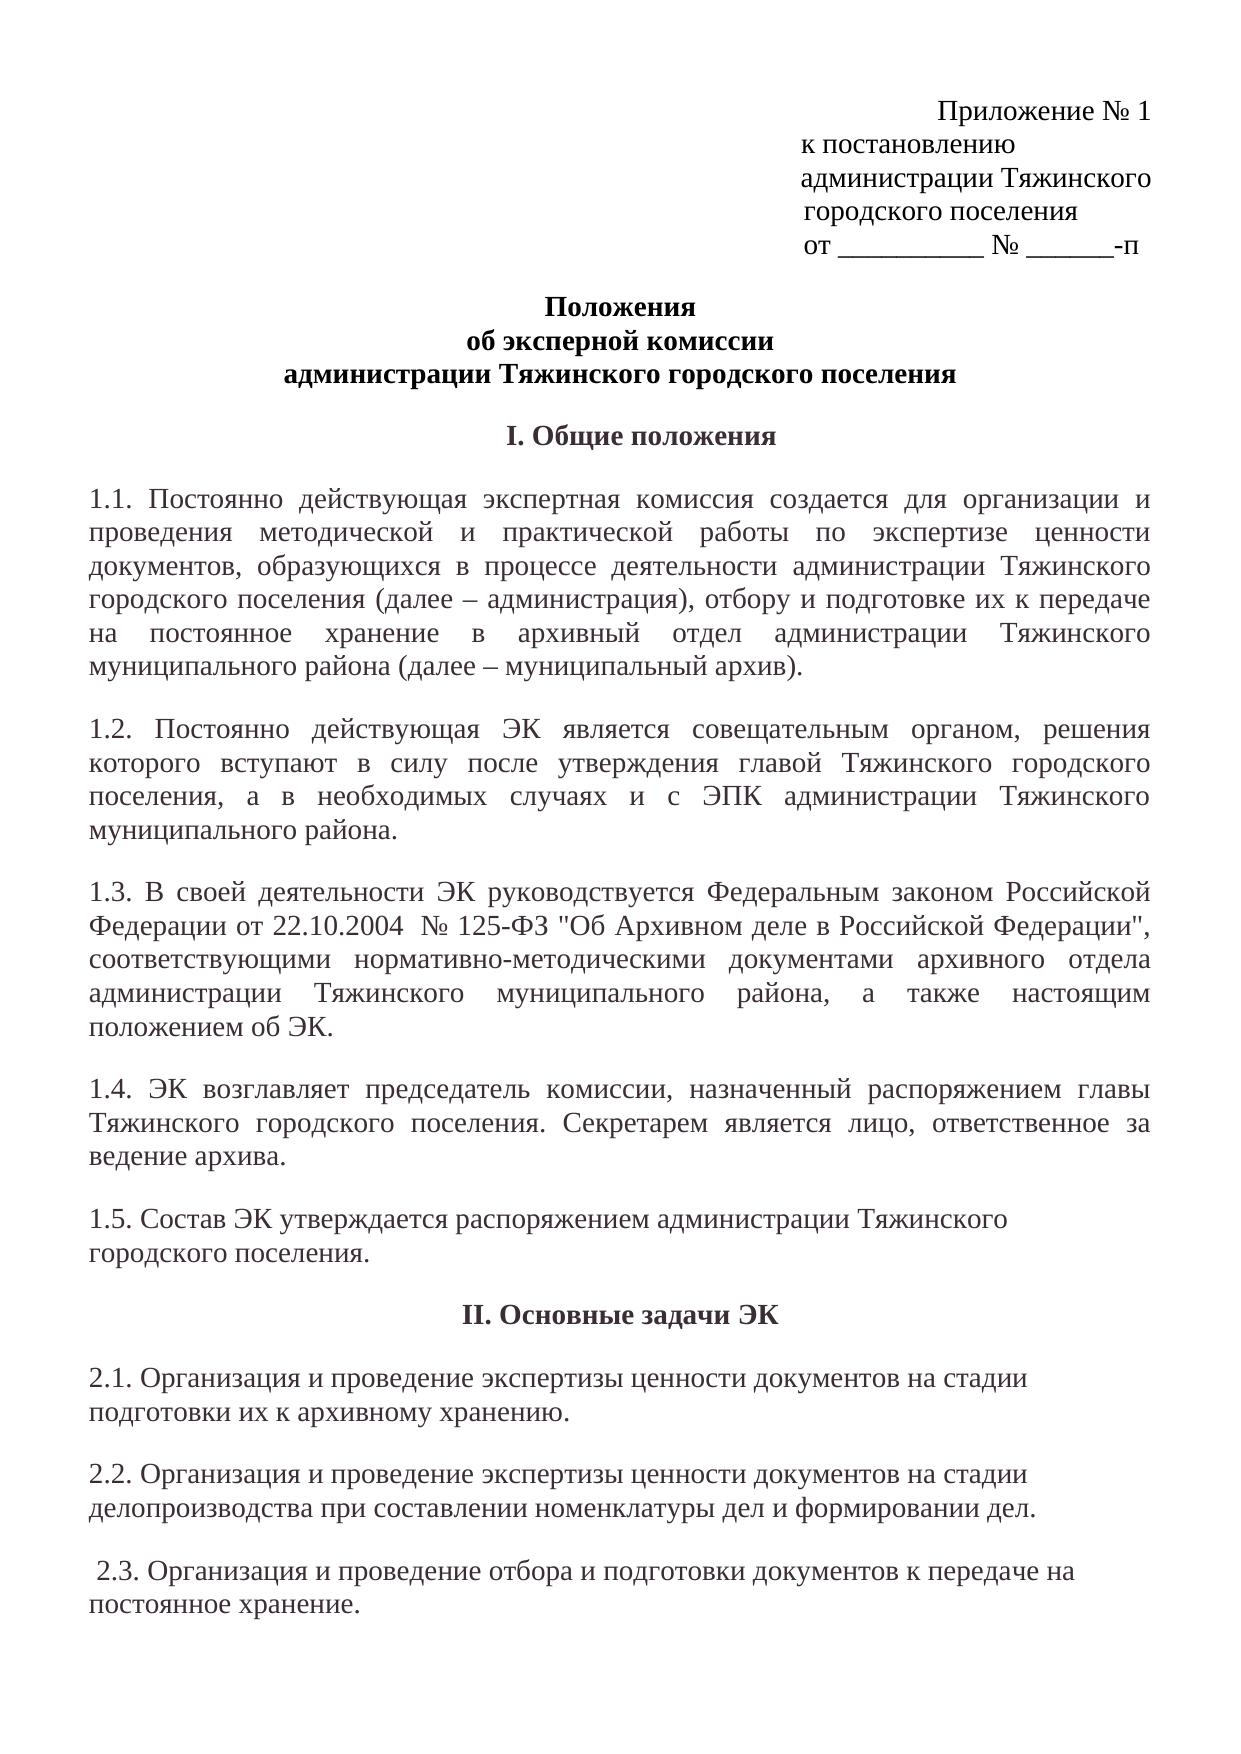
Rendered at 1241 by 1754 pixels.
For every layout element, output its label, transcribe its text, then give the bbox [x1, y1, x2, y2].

text об эксперной комиссии [89, 323, 1152, 356]
text 1.4. ЭК возглавляет председатель комиссии, назначенный распоряжением главы Тяжинского городского поселения. Секретарем является лицо, ответственное за ведение архива. [89, 1071, 1152, 1172]
text администрации Тяжинского [89, 160, 1152, 193]
text 1.2. Постоянно действующая ЭК является совещательным органом, решения которого вступают в силу после утверждения главой Тяжинского городского поселения, а в необходимых случаях и с ЭПК администрации Тяжинского муниципального района. [89, 711, 1152, 845]
text 2.1. Организация и проведение экспертизы ценности документов на стадии подготовки их к архивному хранению. [89, 1360, 1152, 1427]
text администрации Тяжинского городского поселения [89, 356, 1152, 390]
text от __________ № ______-п [89, 227, 1152, 260]
text І. Общие положения [89, 390, 1152, 452]
text 2.2. Организация и проведение экспертизы ценности документов на стадии делопроизводства при составлении номенклатуры дел и формировании дел. [89, 1456, 1152, 1523]
text 2.3. Организация и проведение отбора и подготовки документов к передаче на постоянное хранение. [89, 1553, 1152, 1620]
text городского поселения [89, 193, 1152, 227]
text 1.5. Состав ЭК утверждается распоряжением администрации Тяжинского городского поселения. [89, 1201, 1152, 1268]
text 1.1. Постоянно действующая экспертная комиссия создается для организации и проведения методической и практической работы по экспертизе ценности документов, образующихся в процессе деятельности администрации Тяжинского городского поселения (далее – администрация), отбору и подготовке их к передаче на постоянное хранение в архивный отдел администрации Тяжинского муниципального района (далее – муниципальный архив). [89, 481, 1152, 682]
text Приложение № 1 [89, 93, 1152, 126]
text Положения [89, 289, 1152, 323]
text ІІ. Основные задачи ЭК [89, 1297, 1152, 1331]
text 1.3. В своей деятельности ЭК руководствуется Федеральным законом Российской Федерации от 22.10.2004 № 125-ФЗ "Об Архивном деле в Российской Федерации", соответствующими нормативно-методическими документами архивного отдела администрации Тяжинского муниципального района, а также настоящим положением об ЭК. [89, 874, 1152, 1042]
text к постановлению [89, 126, 1152, 160]
